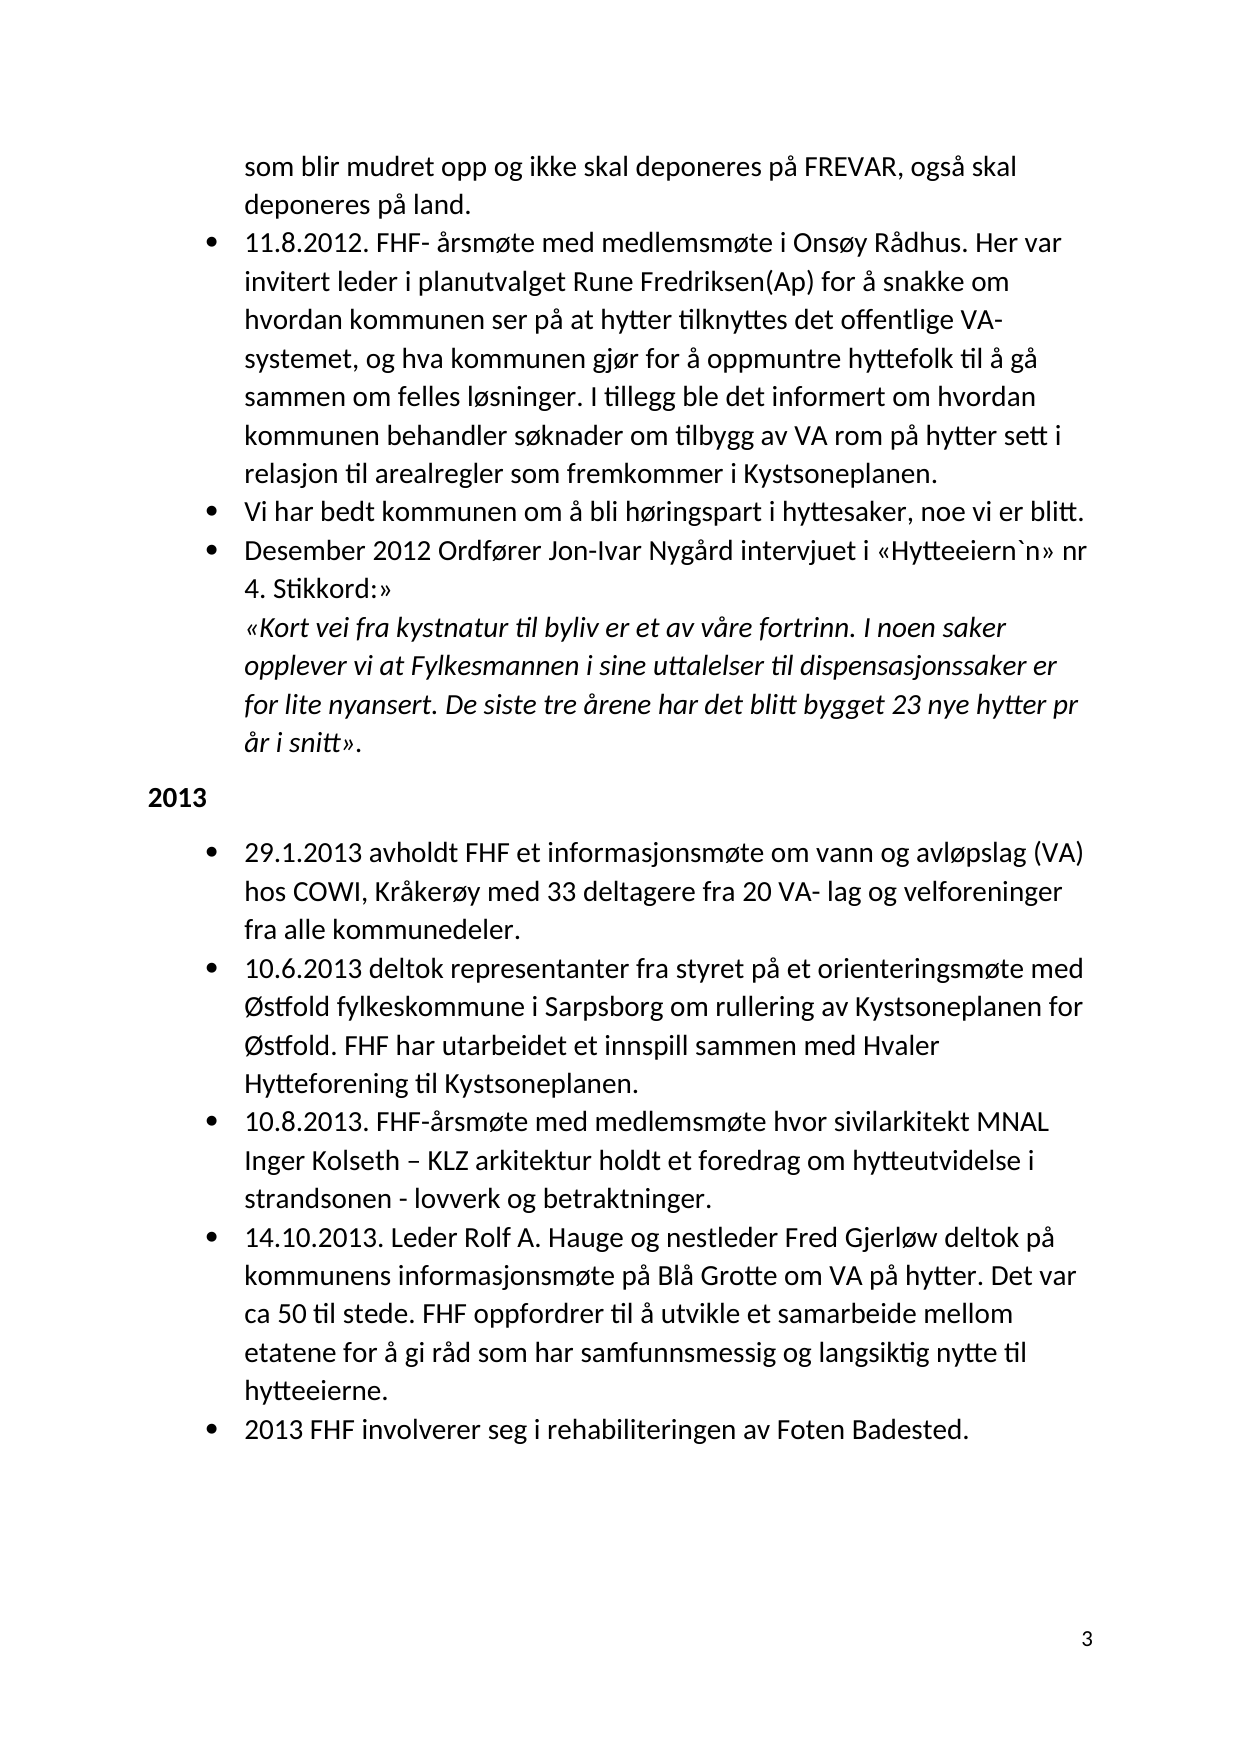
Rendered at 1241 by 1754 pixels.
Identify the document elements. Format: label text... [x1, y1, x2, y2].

list Desember 2012 Ordfører Jon-Ivar Nygård intervjuet i «Hytteeiern`n» nr 4. Stikkord:» [207, 532, 1093, 606]
list 2013 FHF involverer seg i rehabiliteringen av Foten Badested. [207, 1411, 1093, 1447]
list «Kort vei fra kystnatur til byliv er et av våre fortrinn. I noen saker opplever vi at Fylkesmannen i sine uttalelser til dispensasjonssaker er for lite nyansert. De siste tre årene har det blitt bygget 23 nye hytter pr år i snitt». [244, 609, 1093, 760]
list 14.10.2013. Leder Rolf A. Hauge og nestleder Fred Gjerløw deltok på kommunens informasjonsmøte på Blå Grotte om VA på hytter. Det var ca 50 til stede. FHF oppfordrer til å utvikle et samarbeide mellom etatene for å gi råd som har samfunnsmessig og langsiktig nytte til hytteeierne. [207, 1219, 1093, 1408]
list Vi har bedt kommunen om å bli høringspart i hyttesaker, noe vi er blitt. [207, 493, 1093, 529]
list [207, 148, 1093, 222]
list 29.1.2013 avholdt FHF et informasjonsmøte om vann og avløpslag (VA) hos COWI, Kråkerøy med 33 deltagere fra 20 VA- lag og velforeninger fra alle kommunedeler. [207, 834, 1093, 947]
list 10.6.2013 deltok representanter fra styret på et orienteringsmøte med Østfold fylkeskommune i Sarpsborg om rullering av Kystsoneplanen for Østfold. FHF har utarbeidet et innspill sammen med Hvaler Hytteforening til Kystsoneplanen. [207, 950, 1093, 1101]
list 10.8.2013. FHF-årsmøte med medlemsmøte hvor sivilarkitekt MNAL Inger Kolseth – KLZ arkitektur holdt et foredrag om hytteutvidelse i strandsonen - lovverk og betraktninger. [207, 1103, 1093, 1216]
text 2013 [148, 779, 1093, 815]
list 11.8.2012. FHF- årsmøte med medlemsmøte i Onsøy Rådhus. Her var invitert leder i planutvalget Rune Fredriksen(Ap) for å snakke om hvordan kommunen ser på at hytter tilknyttes det offentlige VA- systemet, og hva kommunen gjør for å oppmuntre hyttefolk til å gå sammen om felles løsninger. I tillegg ble det informert om hvordan kommunen behandler søknader om tilbygg av VA rom på hytter sett i relasjon til arealregler som fremkommer i Kystsoneplanen. [207, 224, 1093, 491]
